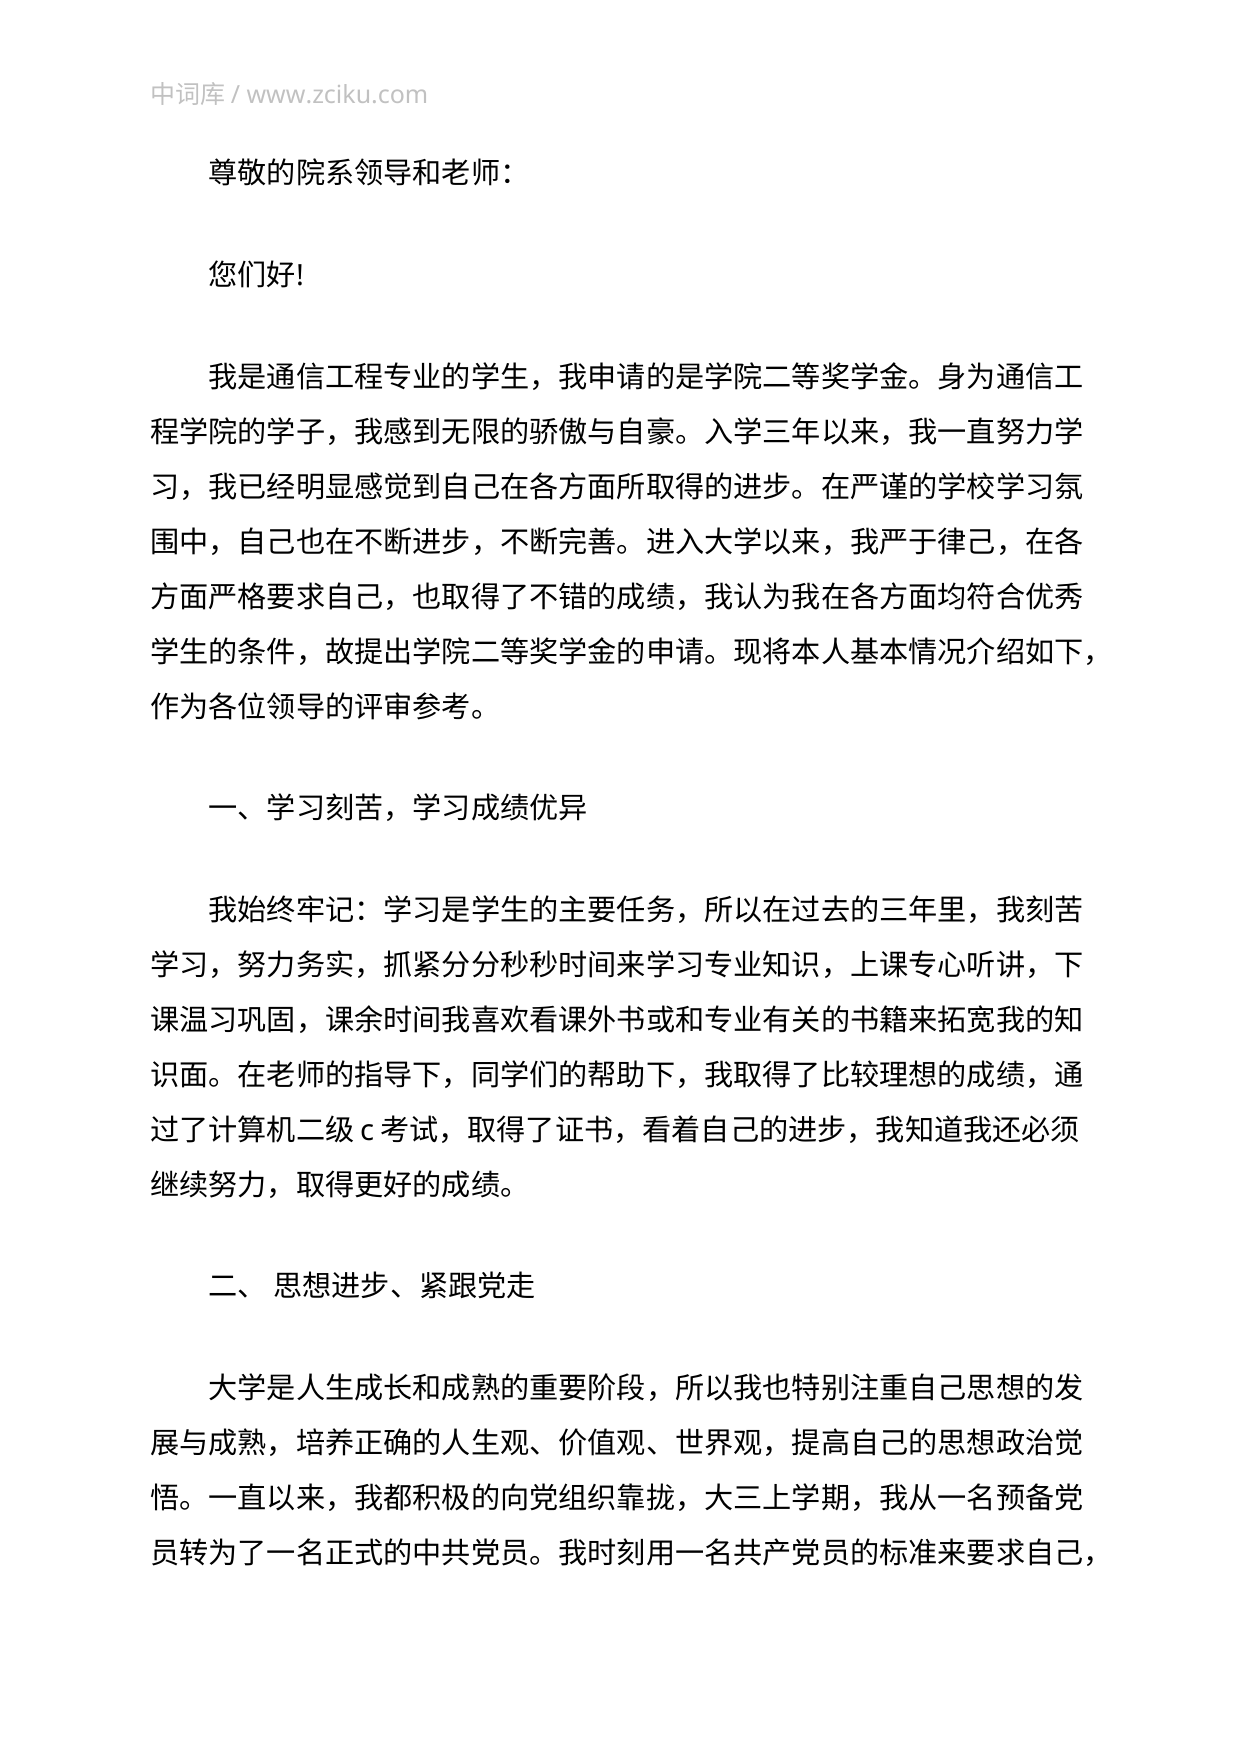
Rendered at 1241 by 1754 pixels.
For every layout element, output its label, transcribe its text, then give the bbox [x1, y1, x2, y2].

text 尊敬的院系领导和老师： [150, 150, 1090, 192]
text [150, 1365, 1090, 1572]
text 我是通信工程专业的学生，我申请的是学院二等奖学金。身为通信工程学院的学子，我感到无限的骄傲与自豪。入学三年以来，我一直努力学习，我已经明显感觉到自己在各方面所取得的进步。在严谨的学校学习氛围中，自己也在不断进步，不断完善。进入大学以来，我严于律己，在各方面严格要求自己，也取得了不错的成绩，我认为我在各方面均符合优秀学生的条件，故提出学院二等奖学金的申请。现将本人基本情况介绍如下，作为各位领导的评审参考。 [150, 354, 1090, 725]
text 一、学习刻苦，学习成绩优异 [150, 785, 1090, 827]
text 二、 思想进步、紧跟党走 [150, 1263, 1090, 1305]
text 我始终牢记：学习是学生的主要任务，所以在过去的三年里，我刻苦学习，努力务实，抓紧分分秒秒时间来学习专业知识，上课专心听讲，下课温习巩固，课余时间我喜欢看课外书或和专业有关的书籍来拓宽我的知识面。在老师的指导下，同学们的帮助下，我取得了比较理想的成绩，通过了计算机二级c考试，取得了证书，看着自己的进步，我知道我还必须继续努力，取得更好的成绩。 [150, 887, 1090, 1203]
text 您们好! [150, 252, 1090, 294]
